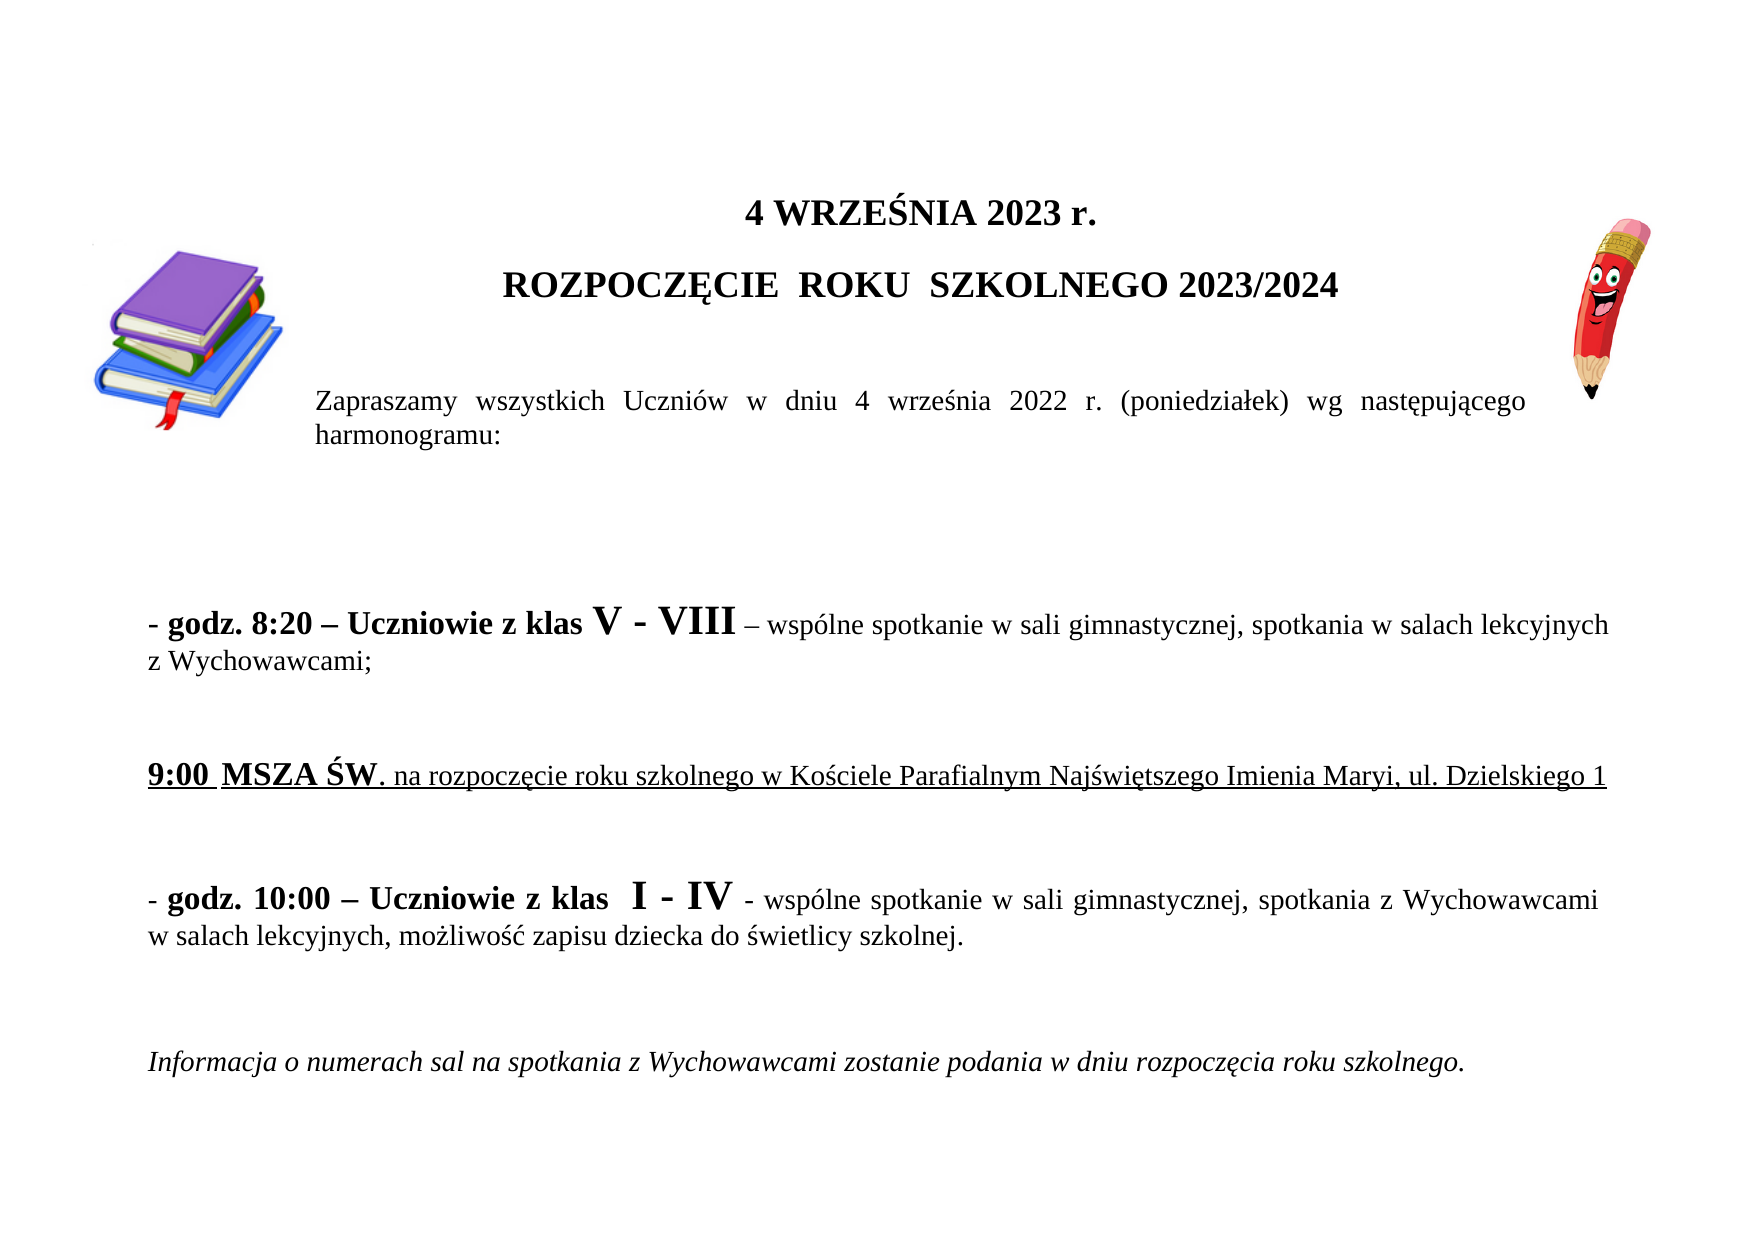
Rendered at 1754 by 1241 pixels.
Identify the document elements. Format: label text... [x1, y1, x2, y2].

picture [71, 232, 295, 433]
picture [1546, 200, 1658, 410]
text - godz. 8:20 – Uczniowie z klas V - VIII – wspólne spotkanie w sali gimnastycznej, spotkania w salach lekcyjnych z Wychowawcami; [148, 596, 1609, 677]
text 4 WRZEŚNIA 2023 r. [148, 191, 1609, 234]
text - godz. 10:00 – Uczniowie z klas I - IV - wspólne spotkanie w sali gimnastycznej, spotkania z Wychowawcami w salach lekcyjnych, możliwość zapisu dziecka do świetlicy szkolnej. [148, 870, 1609, 952]
text Zapraszamy wszystkich Uczniów w dniu 4 września 2022 r. (poniedziałek) wg następującego harmonogramu: [148, 383, 1609, 451]
text Informacja o numerach sal na spotkania z Wychowawcami zostanie podania w dniu rozpoczęcia roku szkolnego. [148, 1044, 1609, 1077]
text 9:00 MSZA ŚW. na rozpoczęcie roku szkolnego w Kościele Parafialnym Najświętszego Imienia Maryi, ul. Dzielskiego 1 [148, 754, 1609, 793]
text ROZPOCZĘCIE ROKU SZKOLNEGO 2023/2024 [295, 263, 1546, 306]
